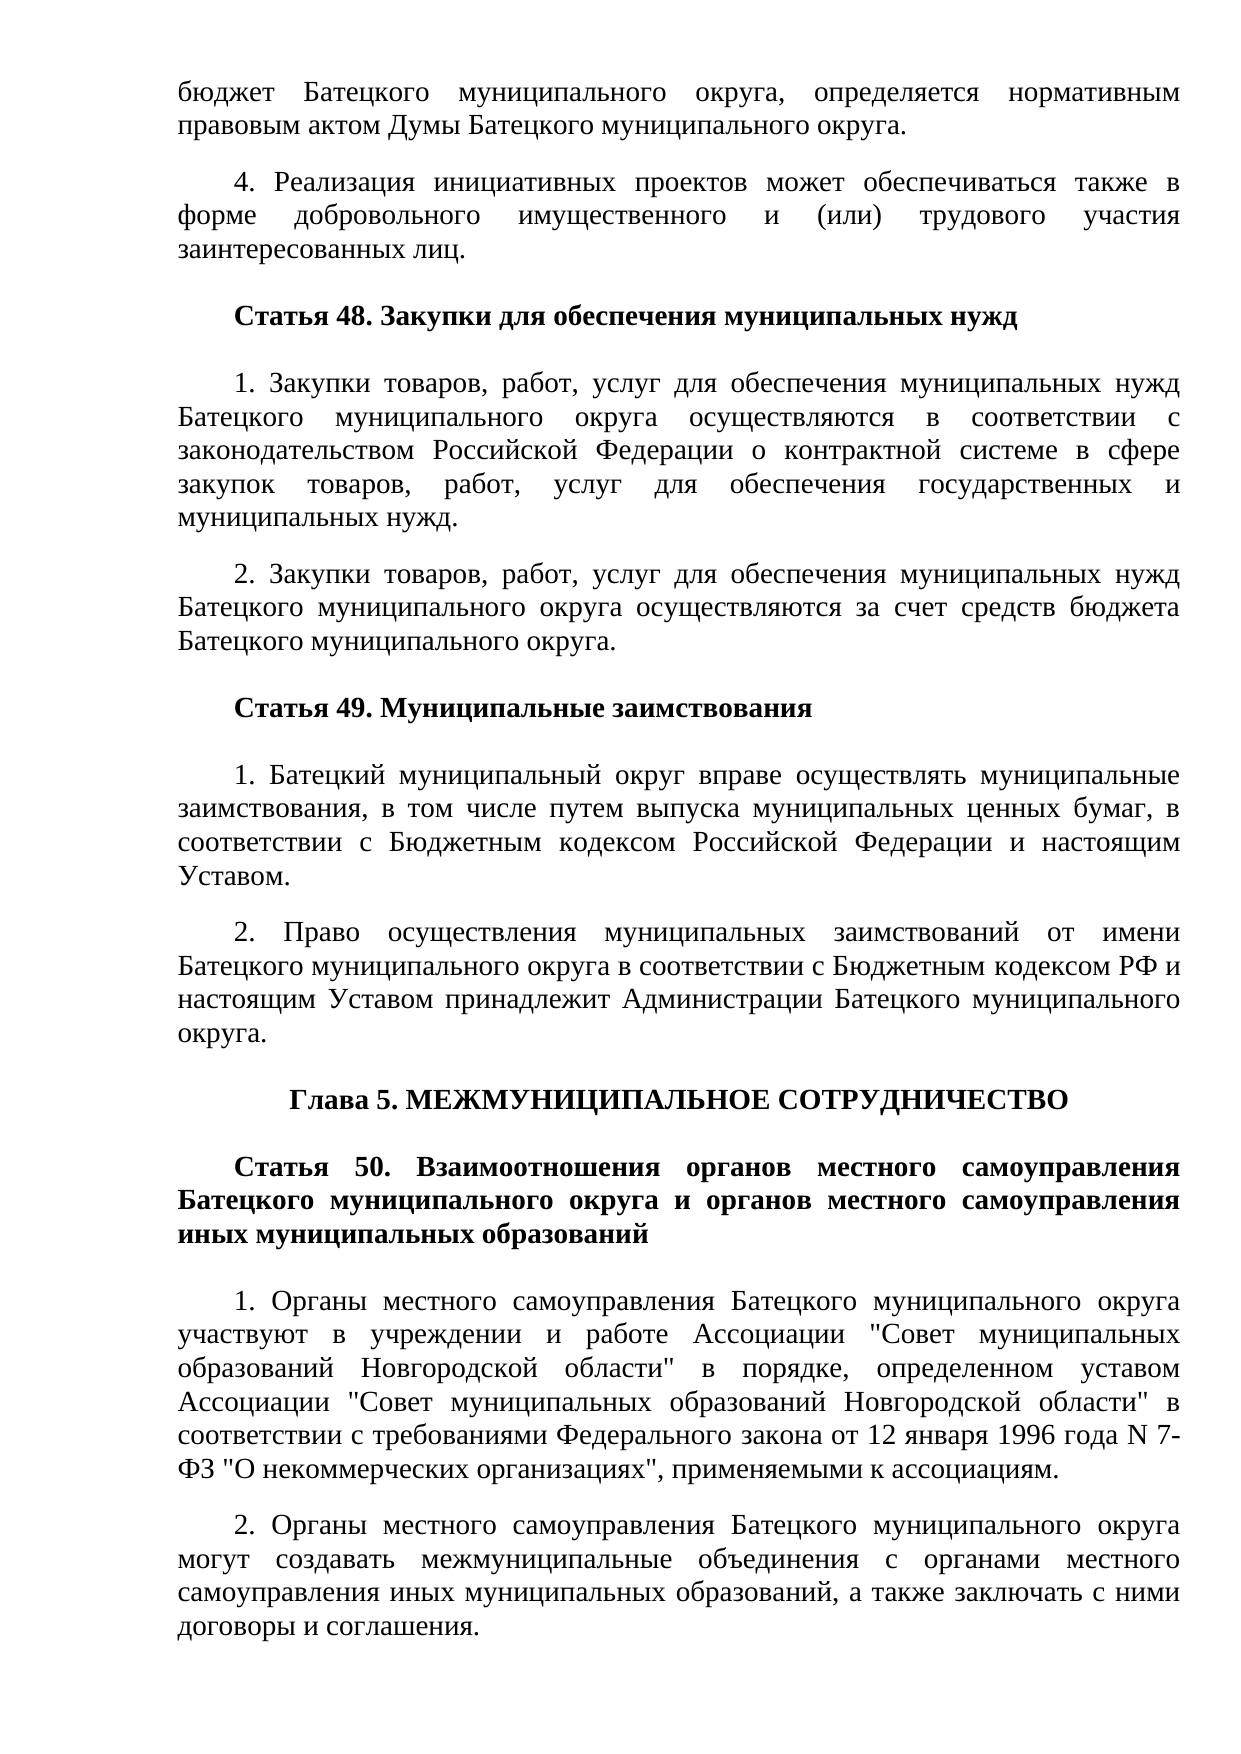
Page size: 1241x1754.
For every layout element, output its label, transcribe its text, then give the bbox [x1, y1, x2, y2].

text 4. Реализация инициативных проектов может обеспечиваться также в форме добровольного имущественного и (или) трудового участия заинтересованных лиц. [177, 164, 1181, 264]
title Статья 50. Взаимоотношения органов местного самоуправления Батецкого муниципального округа и органов местного самоуправления иных муниципальных образований [177, 1149, 1181, 1249]
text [177, 74, 1181, 141]
title Статья 49. Муниципальные заимствования [177, 690, 1181, 723]
text 1. Батецкий муниципальный округ вправе осуществлять муниципальные заимствования, в том числе путем выпуска муниципальных ценных бумаг, в соответствии с Бюджетным кодексом Российской Федерации и настоящим Уставом. [177, 757, 1181, 891]
text 1. Закупки товаров, работ, услуг для обеспечения муниципальных нужд Батецкого муниципального округа осуществляются в соответствии с законодательством Российской Федерации о контрактной системе в сфере закупок товаров, работ, услуг для обеспечения государственных и муниципальных нужд. [177, 365, 1181, 533]
text 1. Органы местного самоуправления Батецкого муниципального округа участвуют в учреждении и работе Ассоциации "Совет муниципальных образований Новгородской области" в порядке, определенном уставом Ассоциации "Совет муниципальных образований Новгородской области" в соответствии с требованиями Федерального закона от 12 января 1996 года N 7-ФЗ "О некоммерческих организациях", применяемыми к ассоциациям. [177, 1283, 1181, 1484]
title Глава 5. МЕЖМУНИЦИПАЛЬНОЕ СОТРУДНИЧЕСТВО [177, 1082, 1181, 1115]
title Статья 48. Закупки для обеспечения муниципальных нужд [177, 298, 1181, 332]
text 2. Органы местного самоуправления Батецкого муниципального округа могут создавать межмуниципальные объединения с органами местного самоуправления иных муниципальных образований, а также заключать с ними договоры и соглашения. [177, 1507, 1181, 1641]
text 2. Право осуществления муниципальных заимствований от имени Батецкого муниципального округа в соответствии с Бюджетным кодексом РФ и настоящим Уставом принадлежит Администрации Батецкого муниципального округа. [177, 914, 1181, 1048]
text 2. Закупки товаров, работ, услуг для обеспечения муниципальных нужд Батецкого муниципального округа осуществляются за счет средств бюджета Батецкого муниципального округа. [177, 556, 1181, 656]
